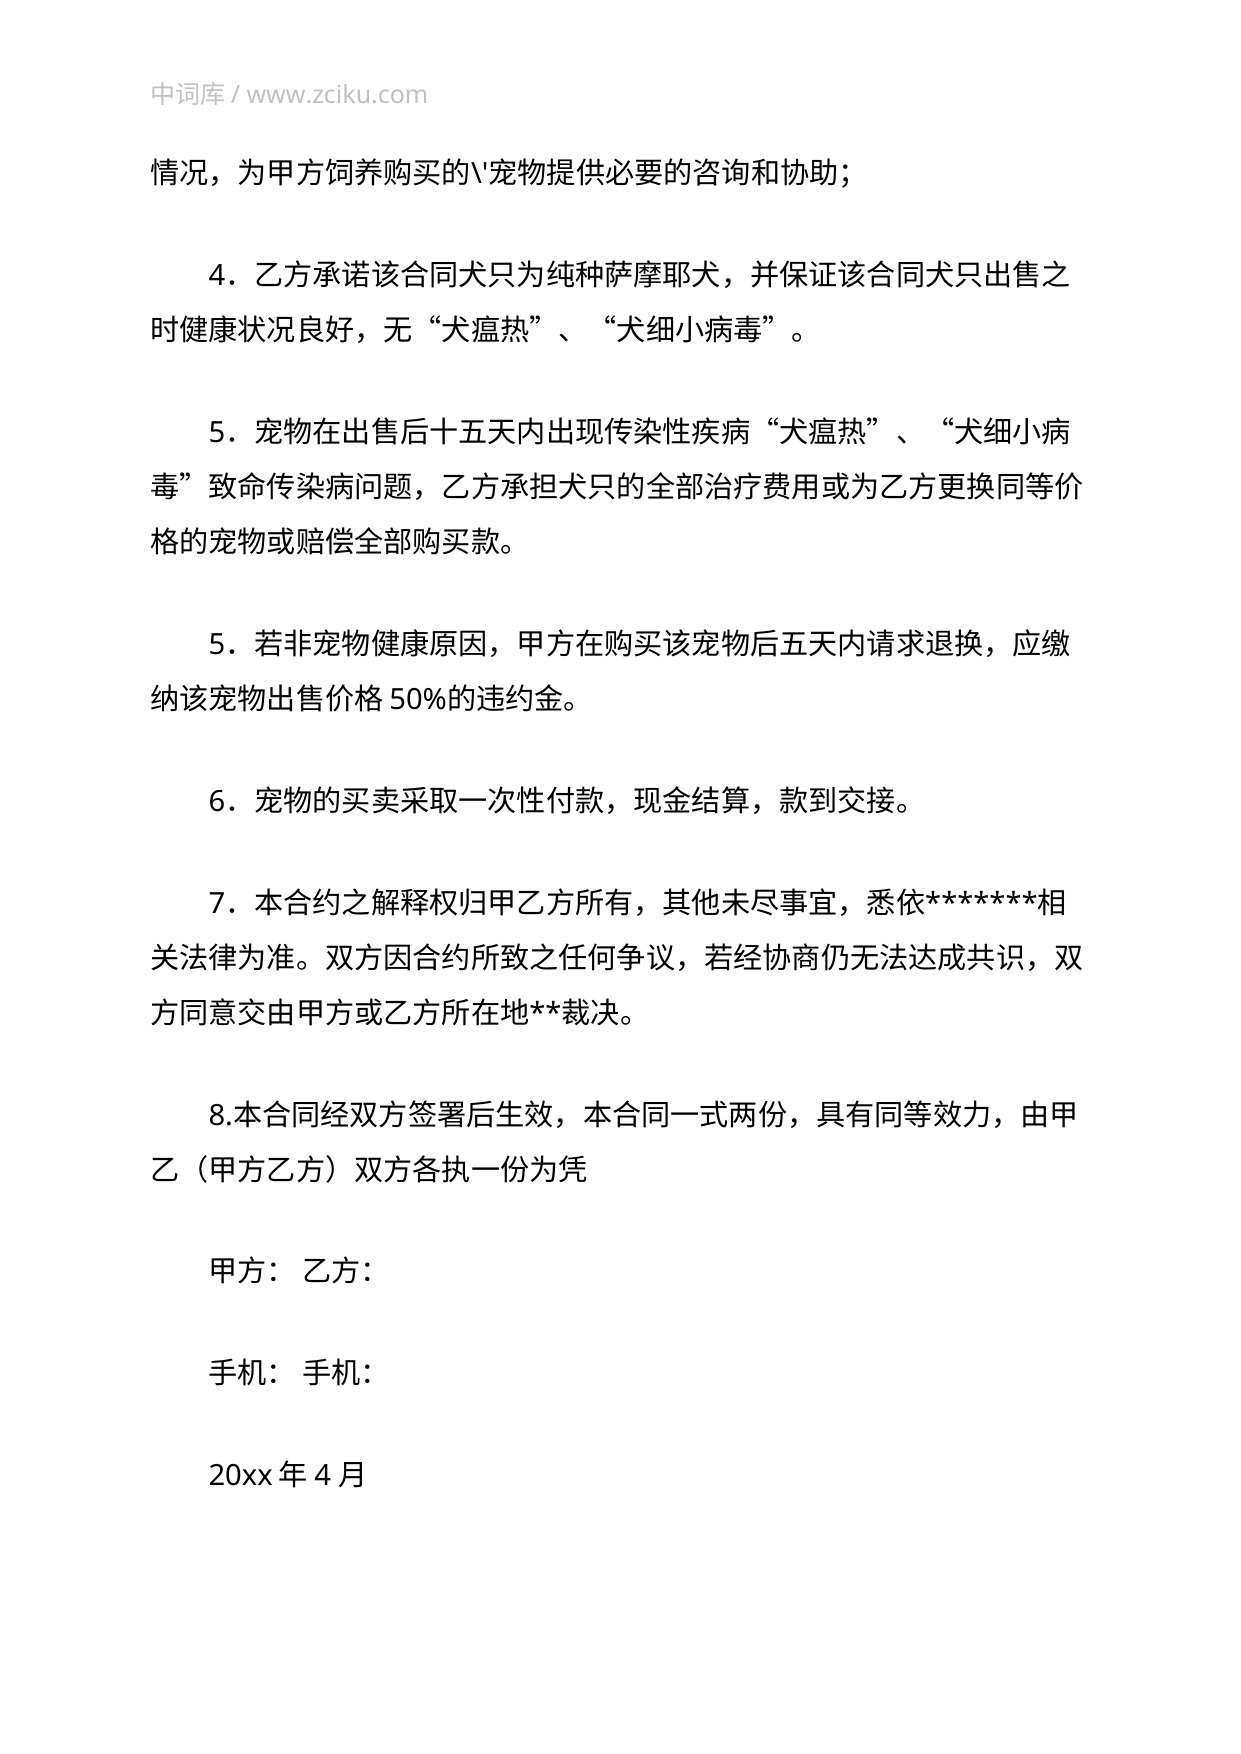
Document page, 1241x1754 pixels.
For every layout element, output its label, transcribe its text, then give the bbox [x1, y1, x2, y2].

text 20xx年 4 月 [150, 1452, 1090, 1494]
text 8.本合同经双方签署后生效，本合同一式两份，具有同等效力，由甲乙（甲方乙方）双方各执一份为凭 [150, 1091, 1090, 1188]
text 4．乙方承诺该合同犬只为纯种萨摩耶犬，并保证该合同犬只出售之时健康状况良好，无“犬瘟热”、“犬细小病毒”。 [150, 252, 1090, 349]
text 7．本合约之解释权归甲乙方所有，其他未尽事宜，悉依*******相关法律为准。双方因合约所致之任何争议，若经协商仍无法达成共识，双方同意交由甲方或乙方所在地**裁决。 [150, 879, 1090, 1032]
text 5．若非宠物健康原因，甲方在购买该宠物后五天内请求退换，应缴纳该宠物出售价格50%的违约金。 [150, 620, 1090, 718]
text 6．宠物的买卖采取一次性付款，现金结算，款到交接。 [150, 777, 1090, 820]
text 手机： 手机： [150, 1350, 1090, 1392]
text 5．宠物在出售后十五天内出现传染性疾病“犬瘟热”、“犬细小病毒”致命传染病问题，乙方承担犬只的全部治疗费用或为乙方更换同等价格的宠物或赔偿全部购买款。 [150, 409, 1090, 561]
text 甲方： 乙方： [150, 1248, 1090, 1290]
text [150, 150, 1090, 192]
